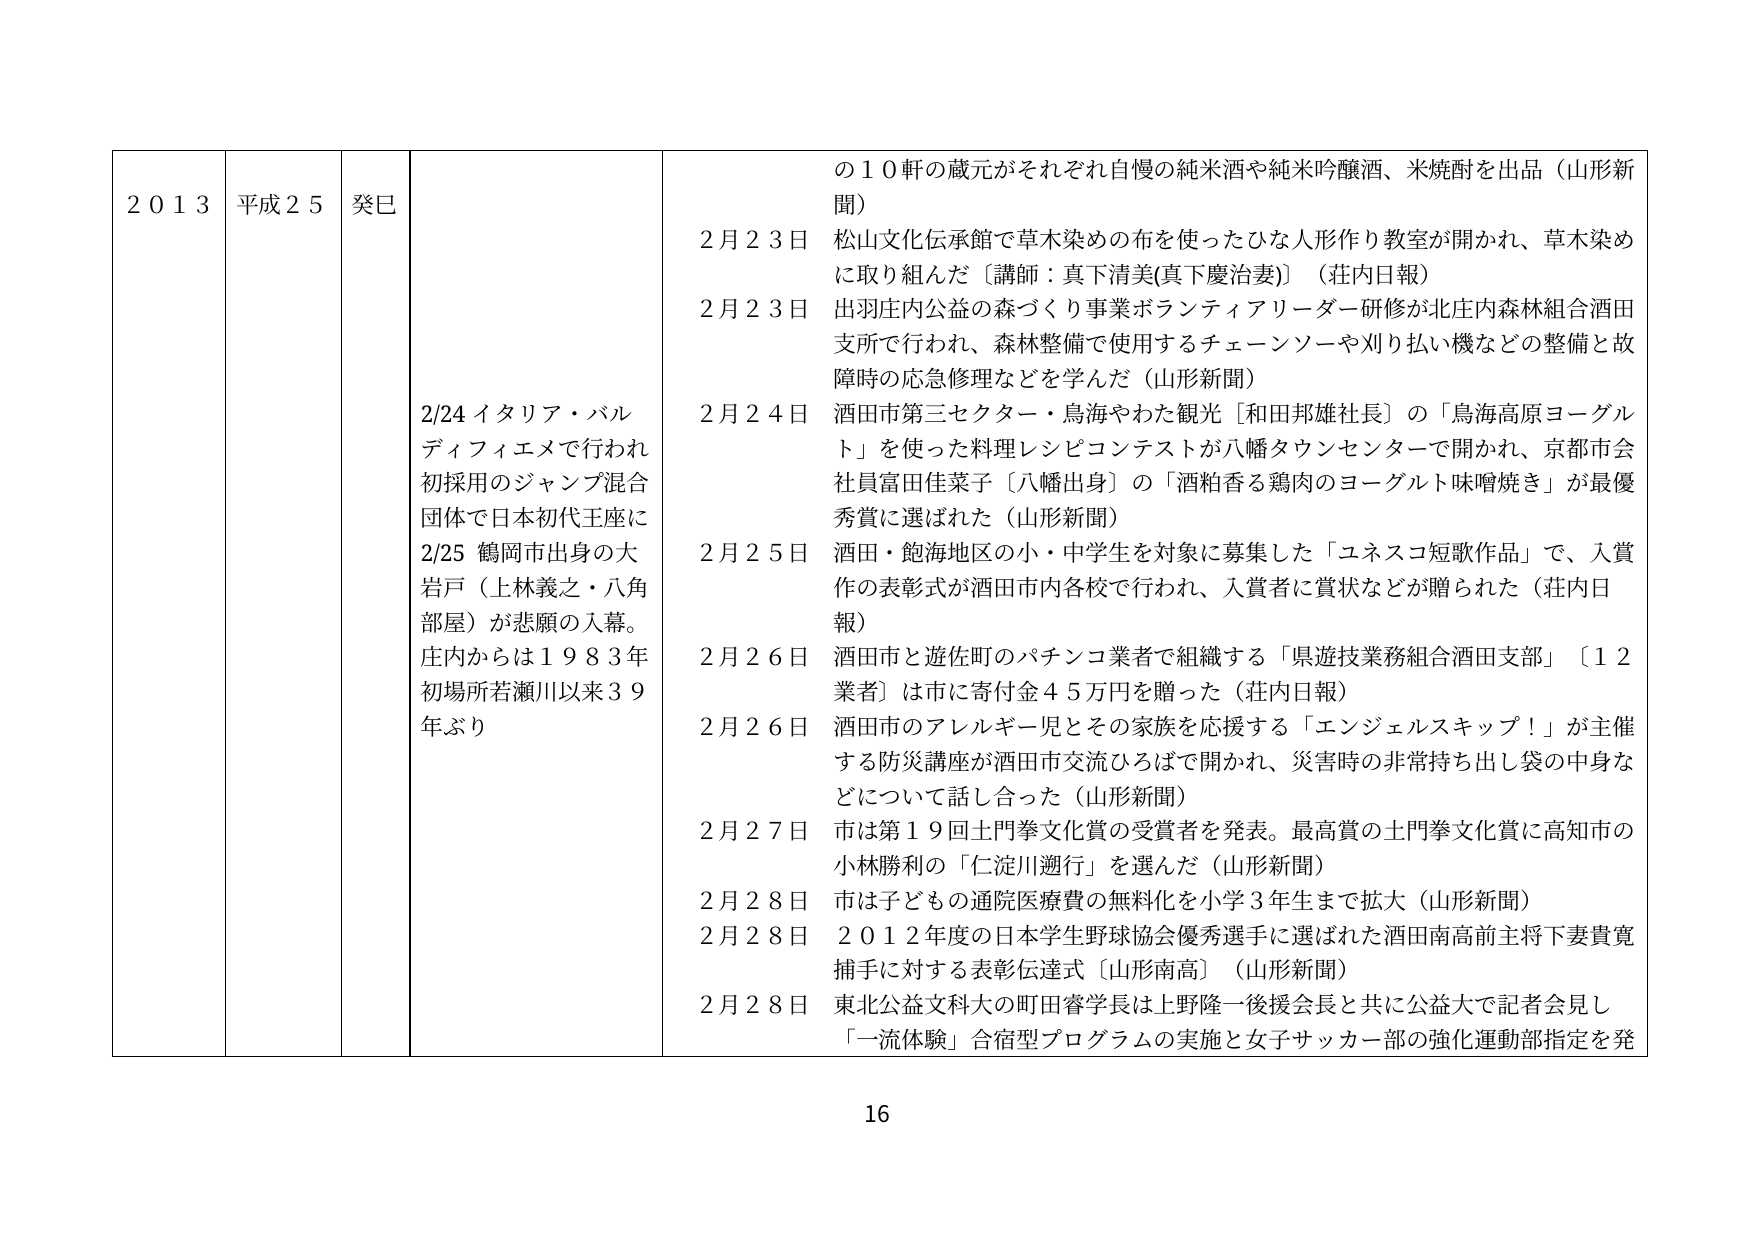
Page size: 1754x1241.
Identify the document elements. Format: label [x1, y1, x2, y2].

table_cell [342, 151, 409, 1056]
table_cell [226, 151, 341, 1056]
table_cell [411, 151, 662, 1056]
table_cell [663, 151, 1647, 1056]
table_cell [113, 151, 225, 1056]
